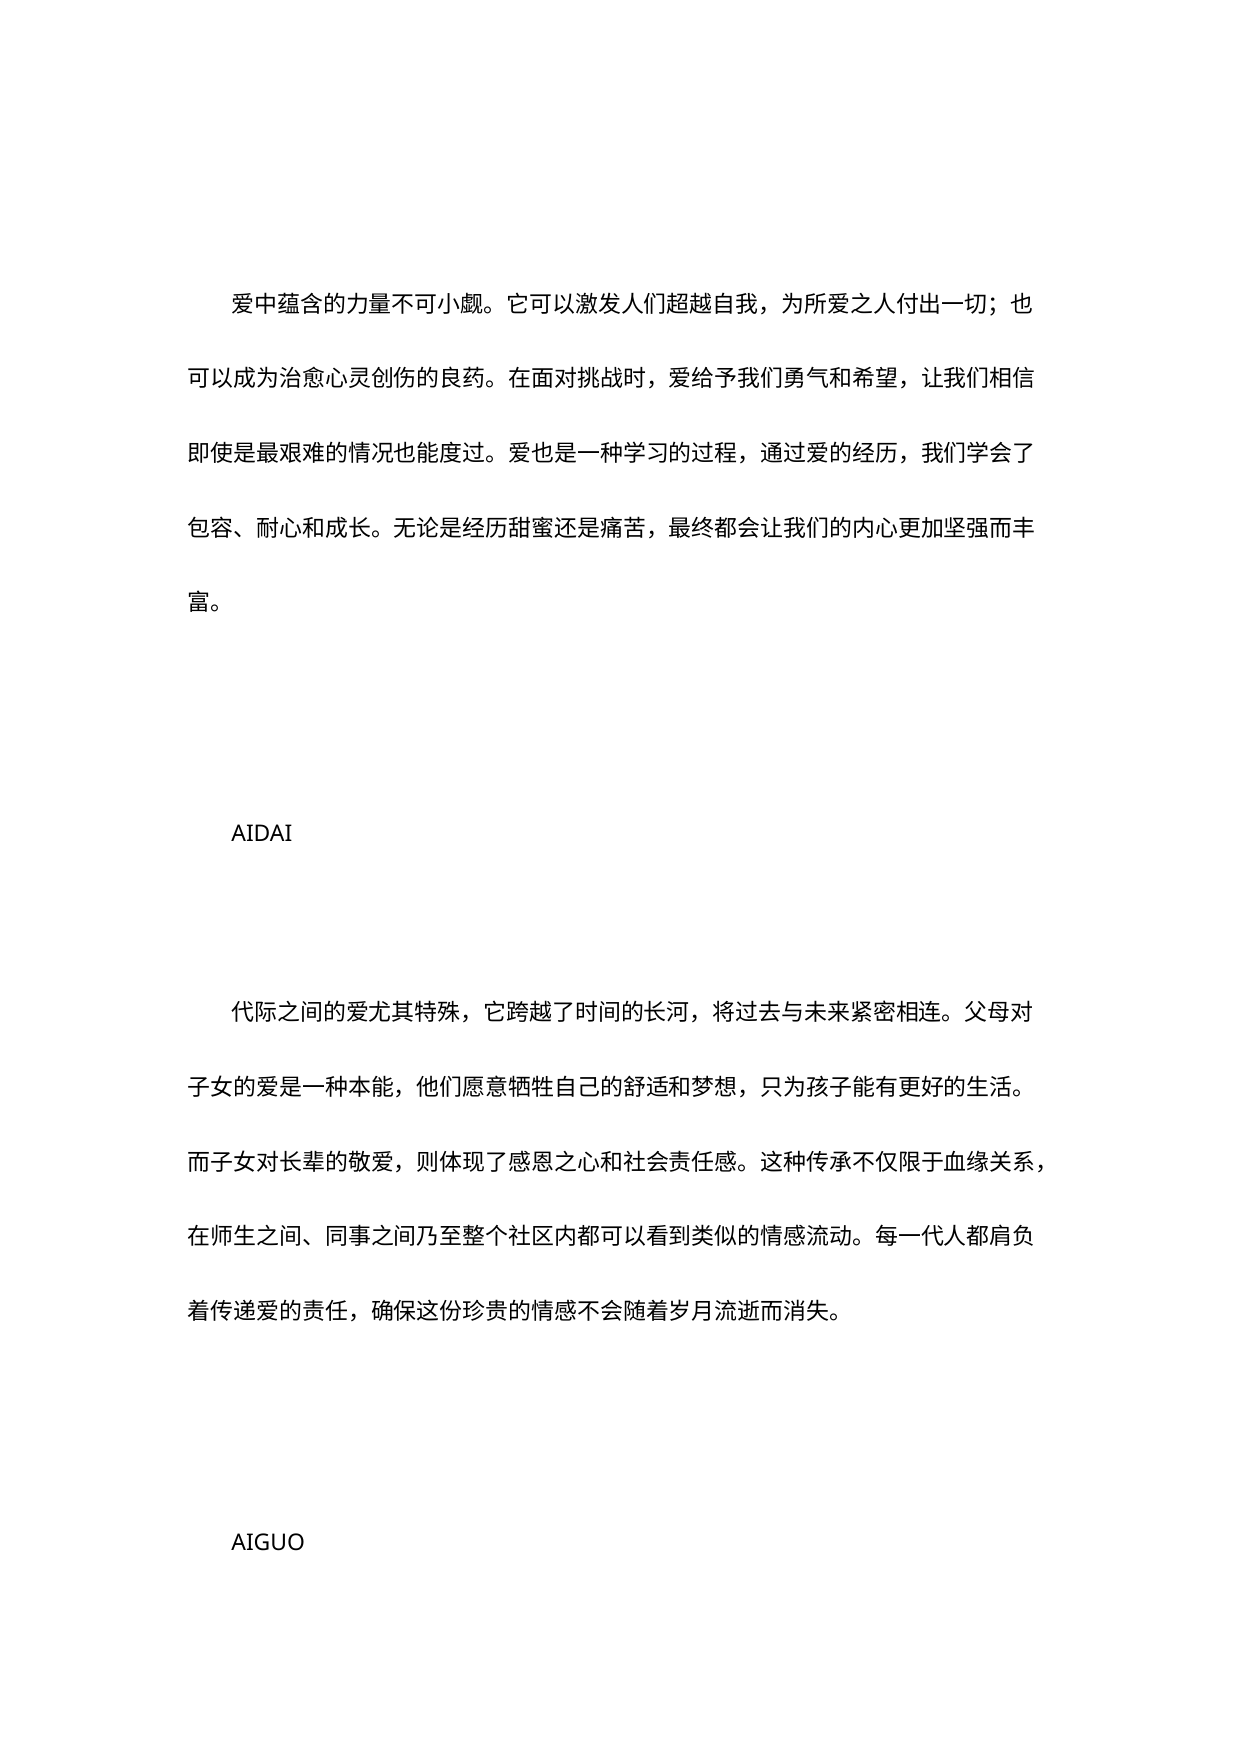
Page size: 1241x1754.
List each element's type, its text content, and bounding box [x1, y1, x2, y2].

text AIDAI [187, 817, 1053, 849]
text AIGUO [187, 1525, 1053, 1557]
text 爱中蕴含的力量不可小觑。它可以激发人们超越自我，为所爱之人付出一切；也可以成为治愈心灵创伤的良药。在面对挑战时，爱给予我们勇气和希望，让我们相信即使是最艰难的情况也能度过。爱也是一种学习的过程，通过爱的经历，我们学会了包容、耐心和成长。无论是经历甜蜜还是痛苦，最终都会让我们的内心更加坚强而丰富。 [187, 270, 1053, 633]
text 代际之间的爱尤其特殊，它跨越了时间的长河，将过去与未来紧密相连。父母对子女的爱是一种本能，他们愿意牺牲自己的舒适和梦想，只为孩子能有更好的生活。而子女对长辈的敬爱，则体现了感恩之心和社会责任感。这种传承不仅限于血缘关系，在师生之间、同事之间乃至整个社区内都可以看到类似的情感流动。每一代人都肩负着传递爱的责任，确保这份珍贵的情感不会随着岁月流逝而消失。 [187, 978, 1053, 1342]
